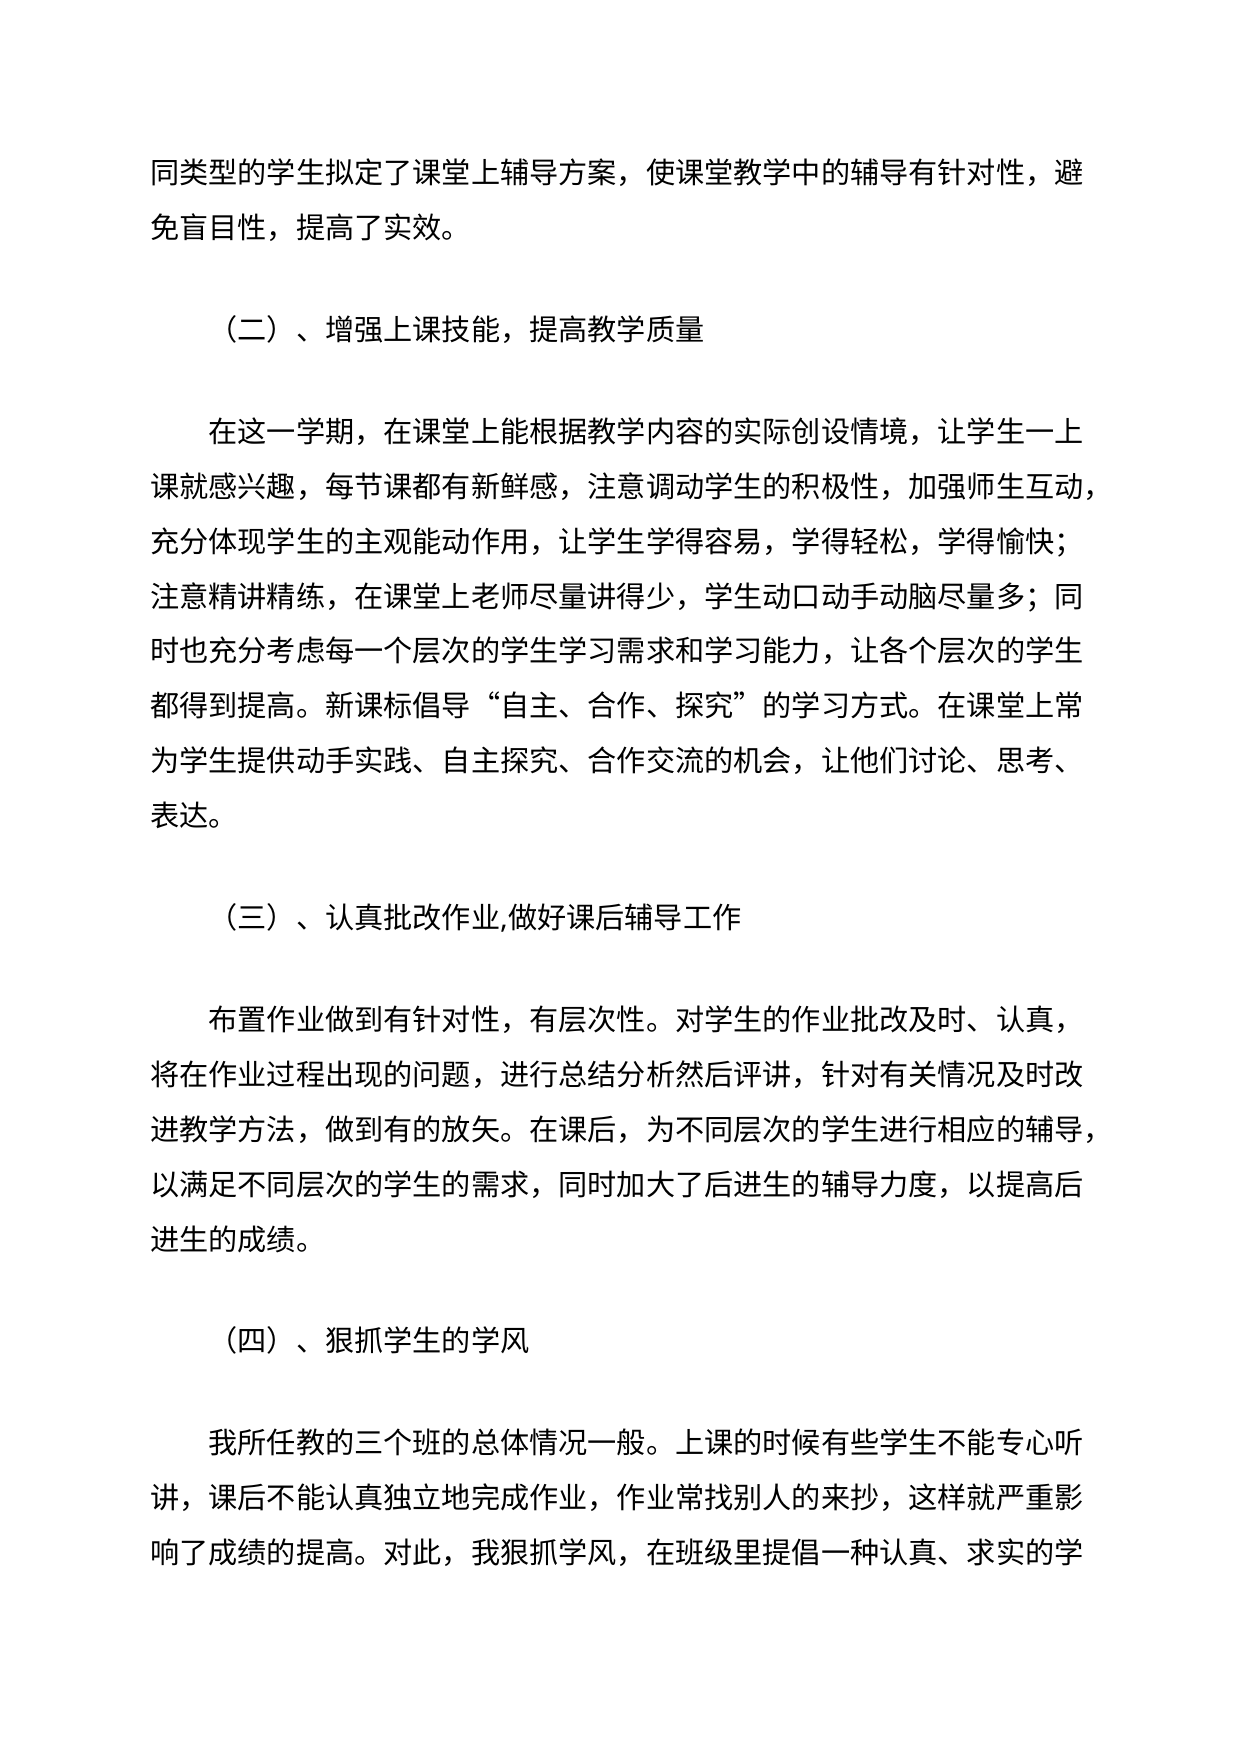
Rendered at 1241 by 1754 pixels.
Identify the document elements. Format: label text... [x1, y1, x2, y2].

text 在这一学期，在课堂上能根据教学内容的实际创设情境，让学生一上课就感兴趣，每节课都有新鲜感，注意调动学生的积极性，加强师生互动，充分体现学生的主观能动作用，让学生学得容易，学得轻松，学得愉快；注意精讲精练，在课堂上老师尽量讲得少，学生动口动手动脑尽量多；同时也充分考虑每一个层次的学生学习需求和学习能力，让各个层次的学生都得到提高。新课标倡导“自主、合作、探究”的学习方式。在课堂上常为学生提供动手实践、自主探究、合作交流的机会，让他们讨论、思考、表达。 [150, 408, 1090, 835]
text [150, 150, 1090, 247]
text （四）、狠抓学生的学风 [150, 1318, 1090, 1360]
text （三）、认真批改作业,做好课后辅导工作 [150, 894, 1090, 937]
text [150, 1419, 1090, 1572]
text 布置作业做到有针对性，有层次性。对学生的作业批改及时、认真，将在作业过程出现的问题，进行总结分析然后评讲，针对有关情况及时改进教学方法，做到有的放矢。在课后，为不同层次的学生进行相应的辅导，以满足不同层次的学生的需求，同时加大了后进生的辅导力度，以提高后进生的成绩。 [150, 996, 1090, 1258]
text （二）、增强上课技能，提高教学质量 [150, 307, 1090, 349]
